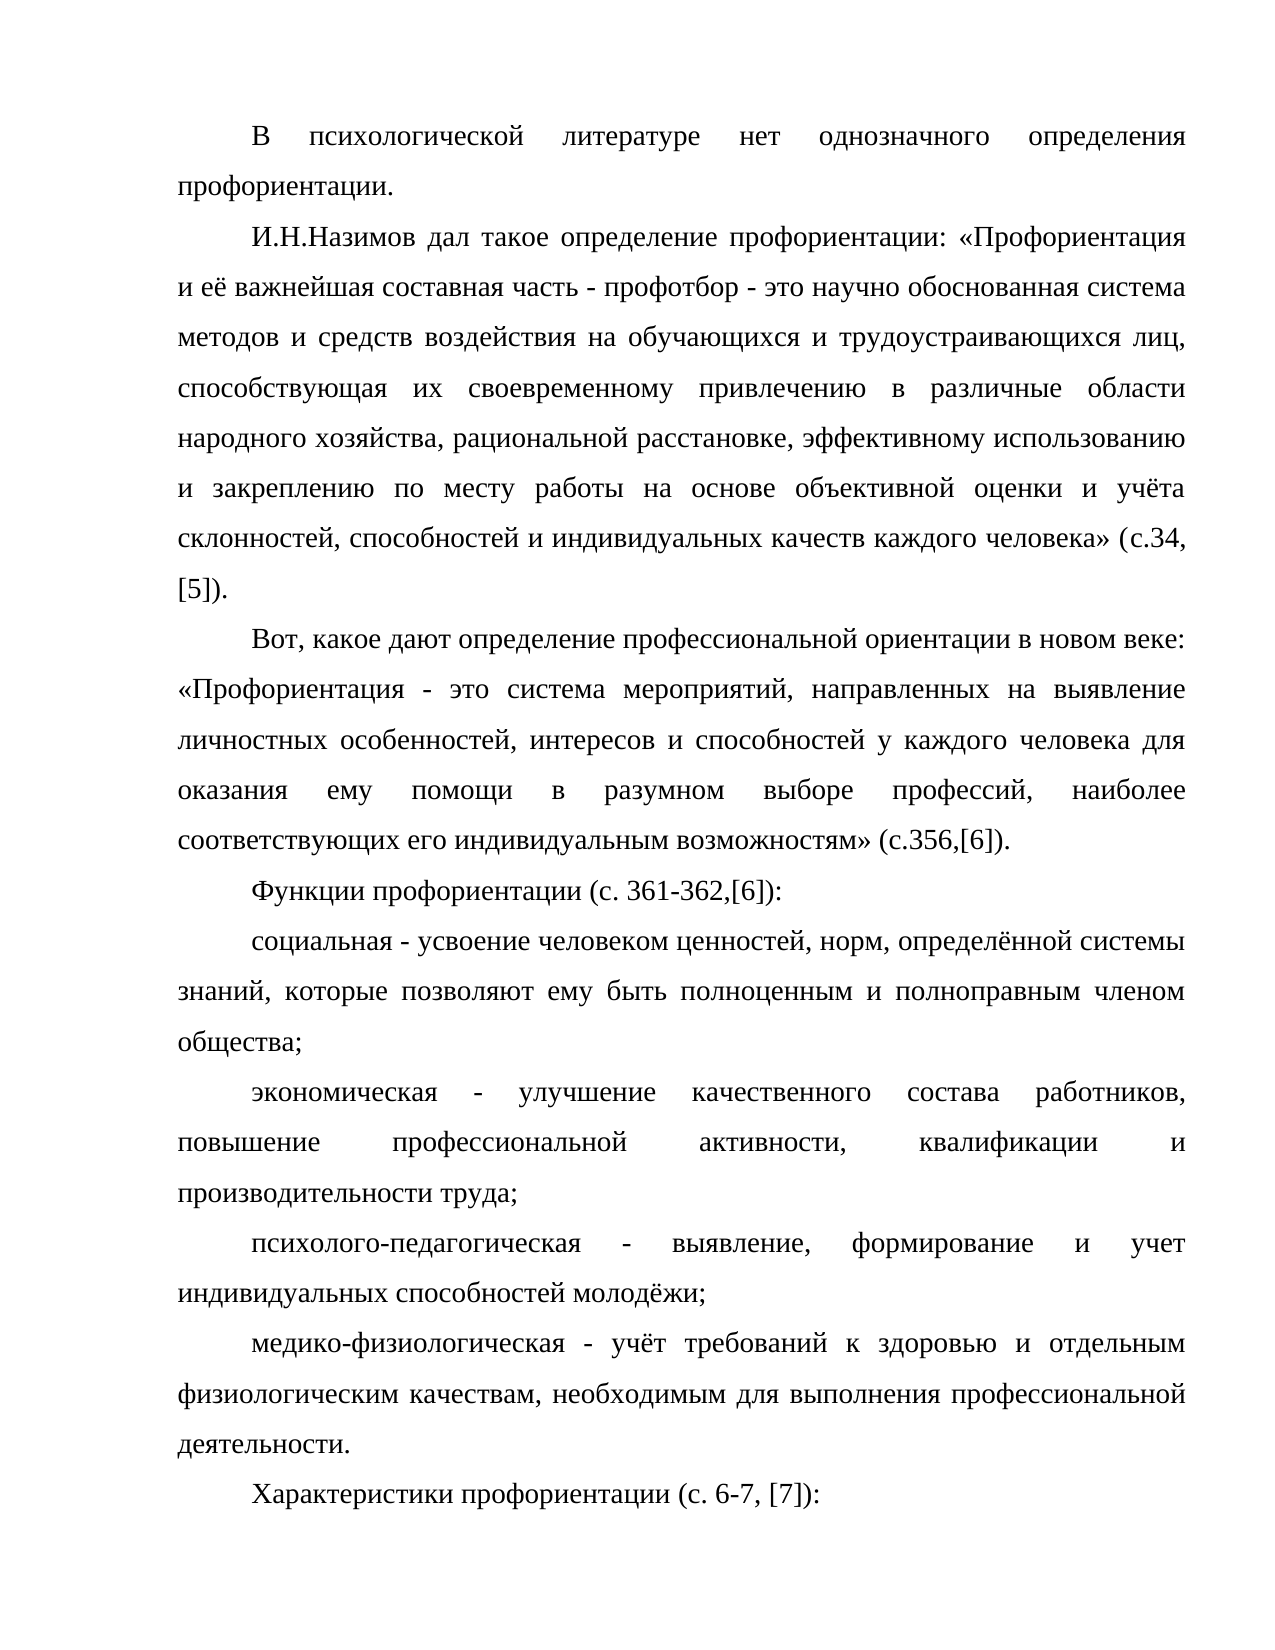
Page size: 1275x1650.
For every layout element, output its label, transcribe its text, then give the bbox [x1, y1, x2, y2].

text социальная - усвоение человеком ценностей, норм, определённой системы знаний, которые позволяют ему быть полноценным и полноправным членом общества; [177, 923, 1186, 1057]
text Функции профориентации (с. 361-362,[6]): [177, 873, 1186, 906]
text психолого-педагогическая - выявление, формирование и учет индивидуальных способностей молодёжи; [177, 1225, 1186, 1309]
text В психологической литературе нет однозначного определения профориентации. [177, 118, 1186, 202]
text экономическая - улучшение качественного состава работников, повышение профессиональной активности, квалификации и производительности труда; [177, 1074, 1186, 1208]
text медико-физиологическая - учёт требований к здоровью и отдельным физиологическим качествам, необходимым для выполнения профессиональной деятельности. [177, 1326, 1186, 1460]
text И.Н.Назимов дал такое определение профориентации: «Профориентация и её важнейшая составная часть - профотбор - это научно обоснованная система методов и средств воздействия на обучающихся и трудоустраивающихся лиц, способствующая их своевременному привлечению в различные области народного хозяйства, рациональной расстановке, эффективному использованию и закреплению по месту работы на основе объективной оценки и учёта склонностей, способностей и индивидуальных качеств каждого человека» (c.34, [5]). [177, 219, 1186, 604]
text Характеристики профориентации (с. 6-7, [7]): [177, 1477, 1186, 1510]
text Вот, какое дают определение профессиональной ориентации в новом веке: «Профориентация - это система мероприятий, направленных на выявление личностных особенностей, интересов и способностей у каждого человека для оказания ему помощи в разумном выборе профессий, наиболее соответствующих его индивидуальным возможностям» (с.356,[6]). [177, 621, 1186, 856]
